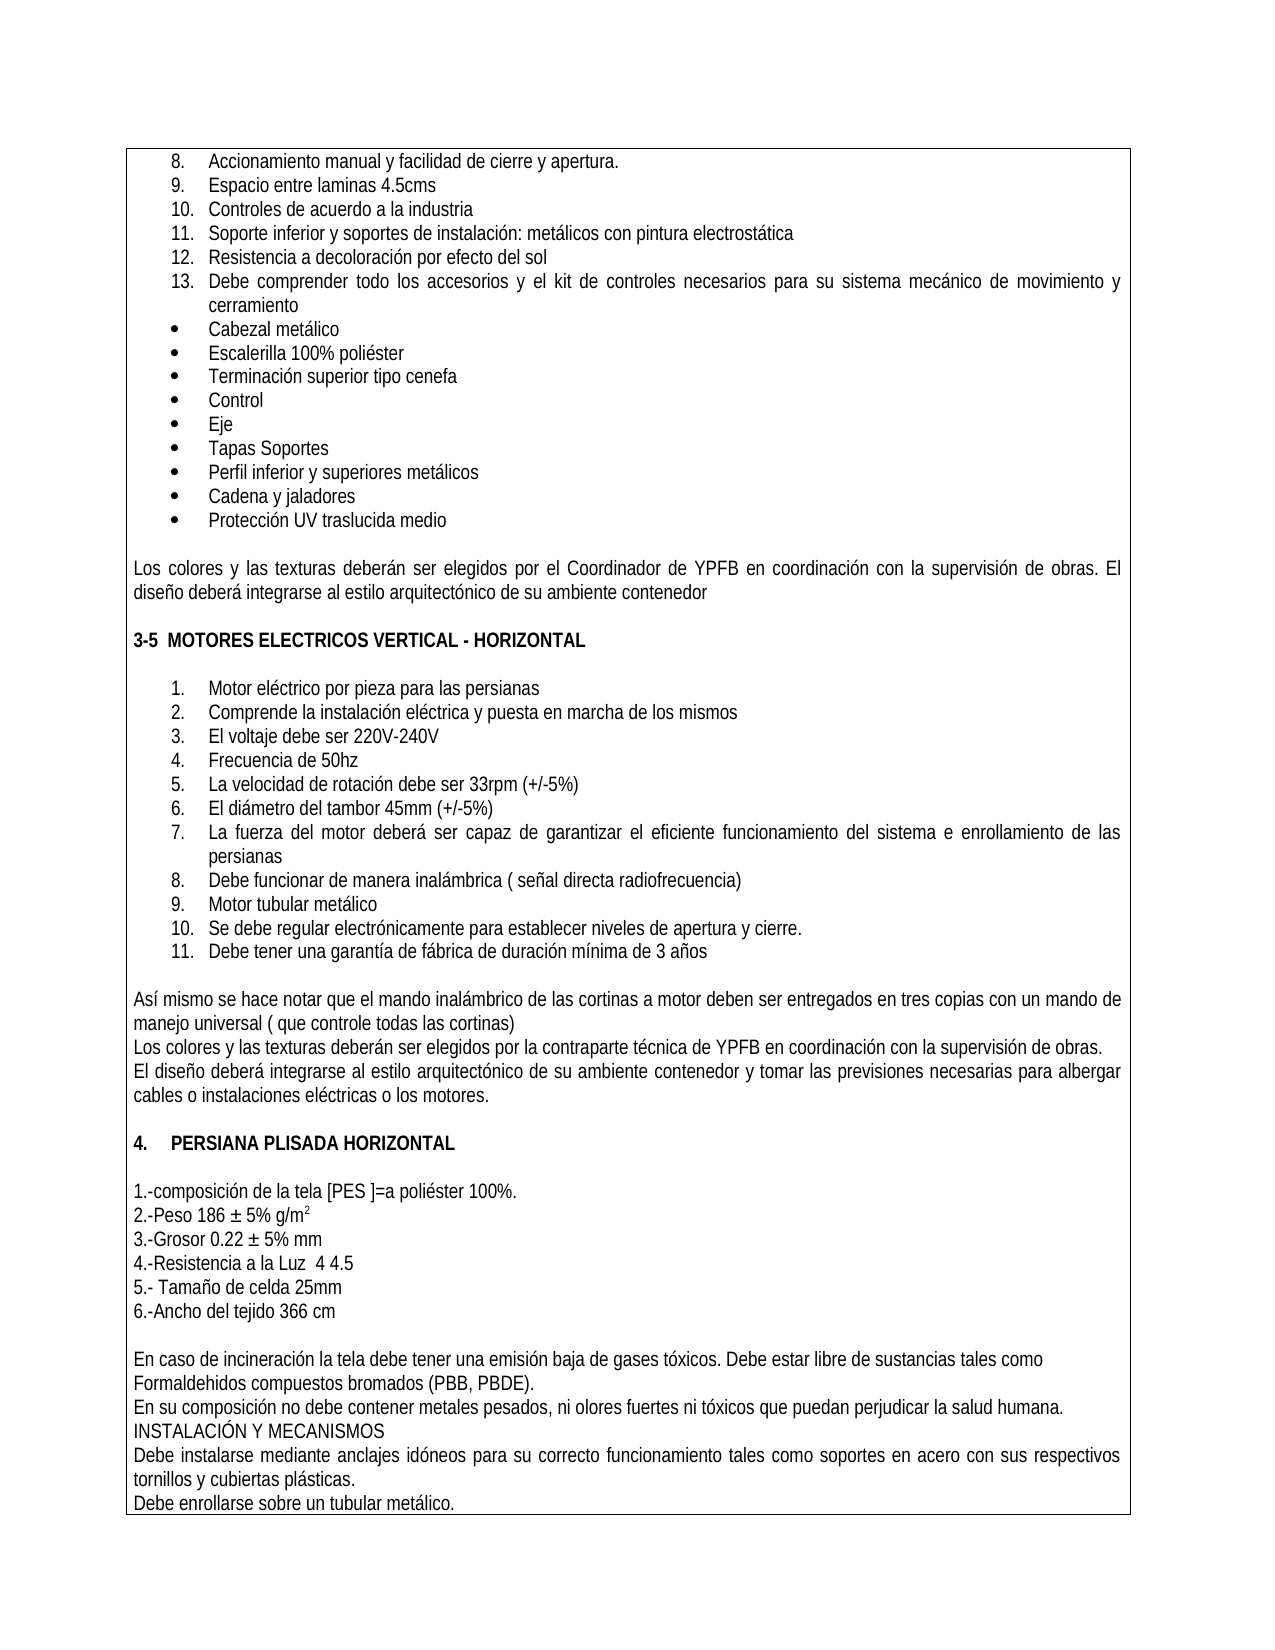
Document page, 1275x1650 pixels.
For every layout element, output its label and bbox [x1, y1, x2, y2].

table_cell [127, 149, 1130, 1514]
